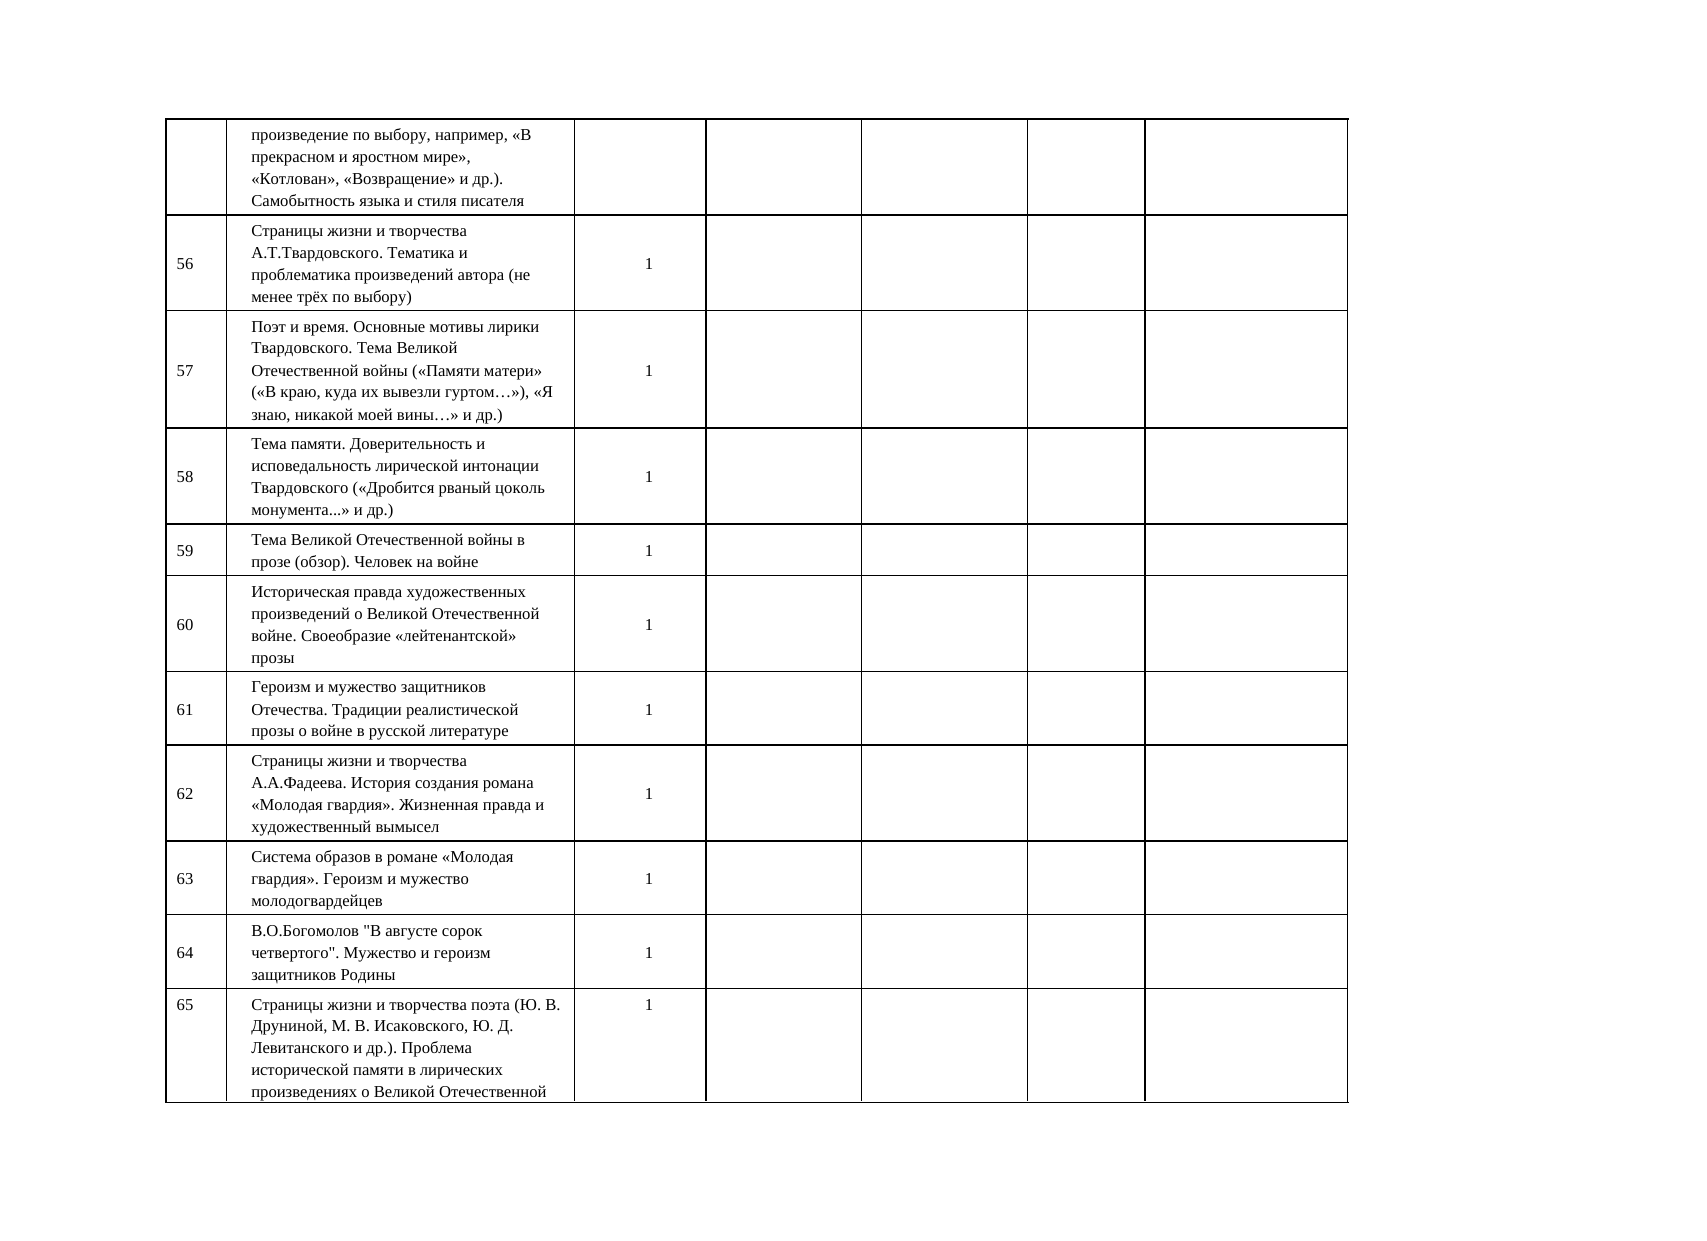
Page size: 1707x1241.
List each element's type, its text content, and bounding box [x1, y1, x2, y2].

table_cell 1 [575, 989, 705, 1101]
table_cell Героизм и мужество защитников Отечества. Традиции реалистической прозы о войне в русской литературе [227, 672, 574, 744]
table_cell [1028, 915, 1144, 987]
table_cell [1028, 216, 1144, 309]
table_cell [862, 576, 1027, 671]
table_cell 59 [167, 525, 226, 575]
table_cell 1 [575, 429, 705, 523]
table_cell [1146, 842, 1347, 914]
table_cell [1146, 120, 1347, 214]
table_cell [862, 216, 1027, 309]
table_cell [1146, 311, 1347, 427]
table_cell [707, 525, 861, 575]
table_cell [1146, 746, 1347, 840]
table_cell [707, 842, 861, 914]
table_cell [707, 311, 861, 427]
table_cell [1028, 311, 1144, 427]
table_cell 1 [575, 746, 705, 840]
table_cell [1146, 525, 1347, 575]
table_cell Страницы жизни и творчества А.Т.Твардовского. Тематика и проблематика произведений автора (не менее трёх по выбору) [227, 216, 574, 309]
table_cell Поэт и время. Основные мотивы лирики Твардовского. Тема Великой Отечественной войны («Памяти матери» («В краю, куда их вывезли гуртом…»), «Я знаю, никакой моей вины…» и др.) [227, 311, 574, 427]
table_cell [862, 915, 1027, 987]
table_cell [1146, 989, 1347, 1101]
table_cell [1146, 576, 1347, 671]
table_cell [707, 216, 861, 309]
table_cell Тема Великой Отечественной войны в прозе (обзор). Человек на войне [227, 525, 574, 575]
table_cell Система образов в романе «Молодая гвардия». Героизм и мужество молодогвардейцев [227, 842, 574, 914]
table_cell [1028, 842, 1144, 914]
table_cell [227, 989, 574, 1101]
table_cell 1 [575, 576, 705, 671]
table_cell 62 [167, 746, 226, 840]
table_cell Историческая правда художественных произведений о Великой Отечественной войне. Своеобразие «лейтенантской» прозы [227, 576, 574, 671]
table_cell [1146, 672, 1347, 744]
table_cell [227, 120, 574, 214]
table_cell 1 [575, 120, 705, 214]
table_cell В.О.Богомолов "В августе сорок четвертого". Мужество и героизм защитников Родины [227, 915, 574, 987]
table_cell 65 [167, 989, 226, 1101]
table_cell 1 [575, 915, 705, 987]
table_cell 55 [167, 120, 226, 214]
table_cell Тема памяти. Доверительность и исповедальность лирической интонации Твардовского («Дробится рваный цоколь монумента...» и др.) [227, 429, 574, 523]
table_cell [862, 311, 1027, 427]
table_cell [862, 120, 1027, 214]
table_cell 60 [167, 576, 226, 671]
table_cell [707, 576, 861, 671]
table_cell [1028, 576, 1144, 671]
table_cell 64 [167, 915, 226, 987]
table_cell [707, 915, 861, 987]
table_cell [707, 672, 861, 744]
table_cell [1028, 989, 1144, 1101]
table_cell [1028, 525, 1144, 575]
table_cell [862, 672, 1027, 744]
table_cell [862, 746, 1027, 840]
table_cell [707, 989, 861, 1101]
table_cell 58 [167, 429, 226, 523]
table_cell [1146, 915, 1347, 987]
table_cell [862, 989, 1027, 1101]
table_cell [1146, 216, 1347, 309]
table_cell 57 [167, 311, 226, 427]
table_cell 1 [575, 216, 705, 309]
table_cell [1028, 672, 1144, 744]
table_cell Страницы жизни и творчества А.А.Фадеева. История создания романа «Молодая гвардия». Жизненная правда и художественный вымысел [227, 746, 574, 840]
table_cell 1 [575, 311, 705, 427]
table_cell [862, 842, 1027, 914]
table_cell 61 [167, 672, 226, 744]
table_cell [707, 120, 861, 214]
table_cell [707, 746, 861, 840]
table_cell 1 [575, 842, 705, 914]
table_cell 63 [167, 842, 226, 914]
table_cell 1 [575, 525, 705, 575]
table_cell [707, 429, 861, 523]
table_cell [862, 525, 1027, 575]
table_cell [1028, 120, 1144, 214]
table_cell [1146, 429, 1347, 523]
table_cell [862, 429, 1027, 523]
table_cell [1028, 746, 1144, 840]
table_cell [1028, 429, 1144, 523]
table_cell 1 [575, 672, 705, 744]
table_cell 56 [167, 216, 226, 309]
